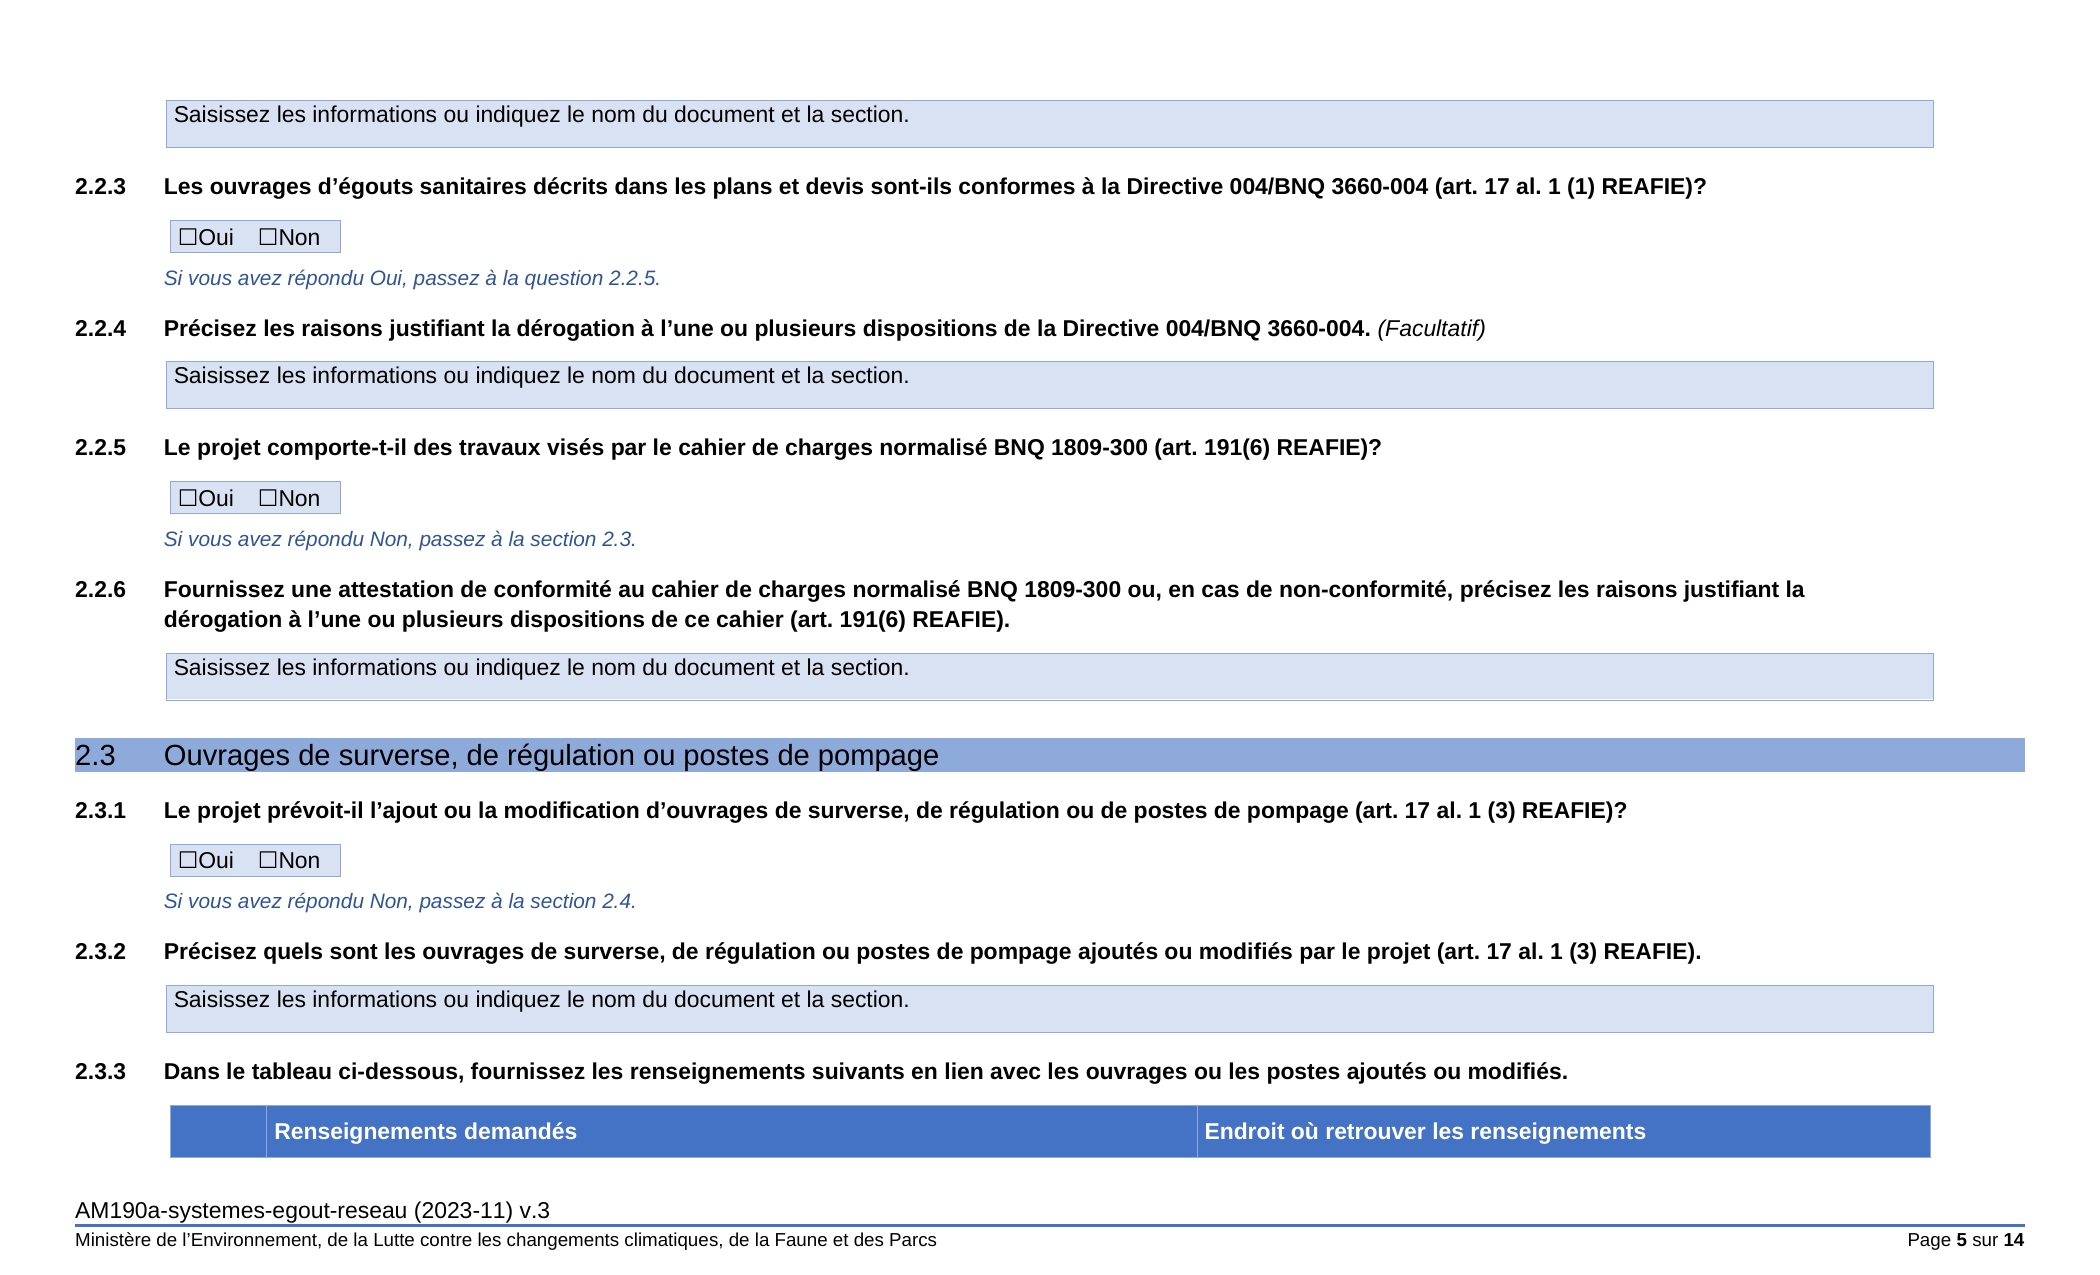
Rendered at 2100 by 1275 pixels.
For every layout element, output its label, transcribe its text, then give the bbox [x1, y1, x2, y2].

text Ouvrages de surverse, de régulation ou postes de pompage [75, 738, 2025, 772]
table_header Oui Non [171, 845, 340, 876]
text 2.3.1 Le projet prévoit-il l’ajout ou la modification d’ouvrages de surverse, de régulation ou de postes de pompage (art. 17 al. 1 (3) REAFIE)? [75, 797, 1848, 823]
table_header [171, 1106, 266, 1157]
text 2.2.6 Fournissez une attestation de conformité au cahier de charges normalisé BNQ 1809-300 ou, en cas de non-conformité, précisez les raisons justifiant la dérogation à l’une ou plusieurs dispositions de ce cahier (art. 191(6) REAFIE). [75, 576, 1848, 632]
table_header Endroit où retrouver les renseignements [1198, 1106, 1930, 1157]
table_header Oui Non [171, 221, 340, 252]
table_header Oui Non [171, 482, 340, 513]
text 2.2.5 Le projet comporte-t-il des travaux visés par le cahier de charges normalisé BNQ 1809-300 (art. 191(6) REAFIE)? [75, 434, 1848, 460]
text Si vous avez répondu Non, passez à la section 2.4. [164, 889, 2025, 913]
text 2.2.4 Précisez les raisons justifiant la dérogation à l’une ou plusieurs dispositions de la Directive 004/BNQ 3660-004. (Facultatif) [75, 314, 1848, 341]
text 2.3.3 Dans le tableau ci-dessous, fournissez les renseignements suivants en lien avec les ouvrages ou les postes ajoutés ou modifiés. [75, 1058, 1848, 1084]
text Si vous avez répondu Oui, passez à la question 2.2.5. [164, 266, 2025, 289]
text 2.2.3 Les ouvrages d’égouts sanitaires décrits dans les plans et devis sont-ils conformes à la Directive 004/BNQ 3660-004 (art. 17 al. 1 (1) REAFIE)? [75, 173, 1848, 199]
text 2.3.2 Précisez quels sont les ouvrages de surverse, de régulation ou postes de pompage ajoutés ou modifiés par le projet (art. 17 al. 1 (3) REAFIE). [75, 938, 1848, 964]
text Si vous avez répondu Non, passez à la section 2.3. [164, 527, 2025, 551]
table_header Renseignements demandés [267, 1106, 1197, 1157]
